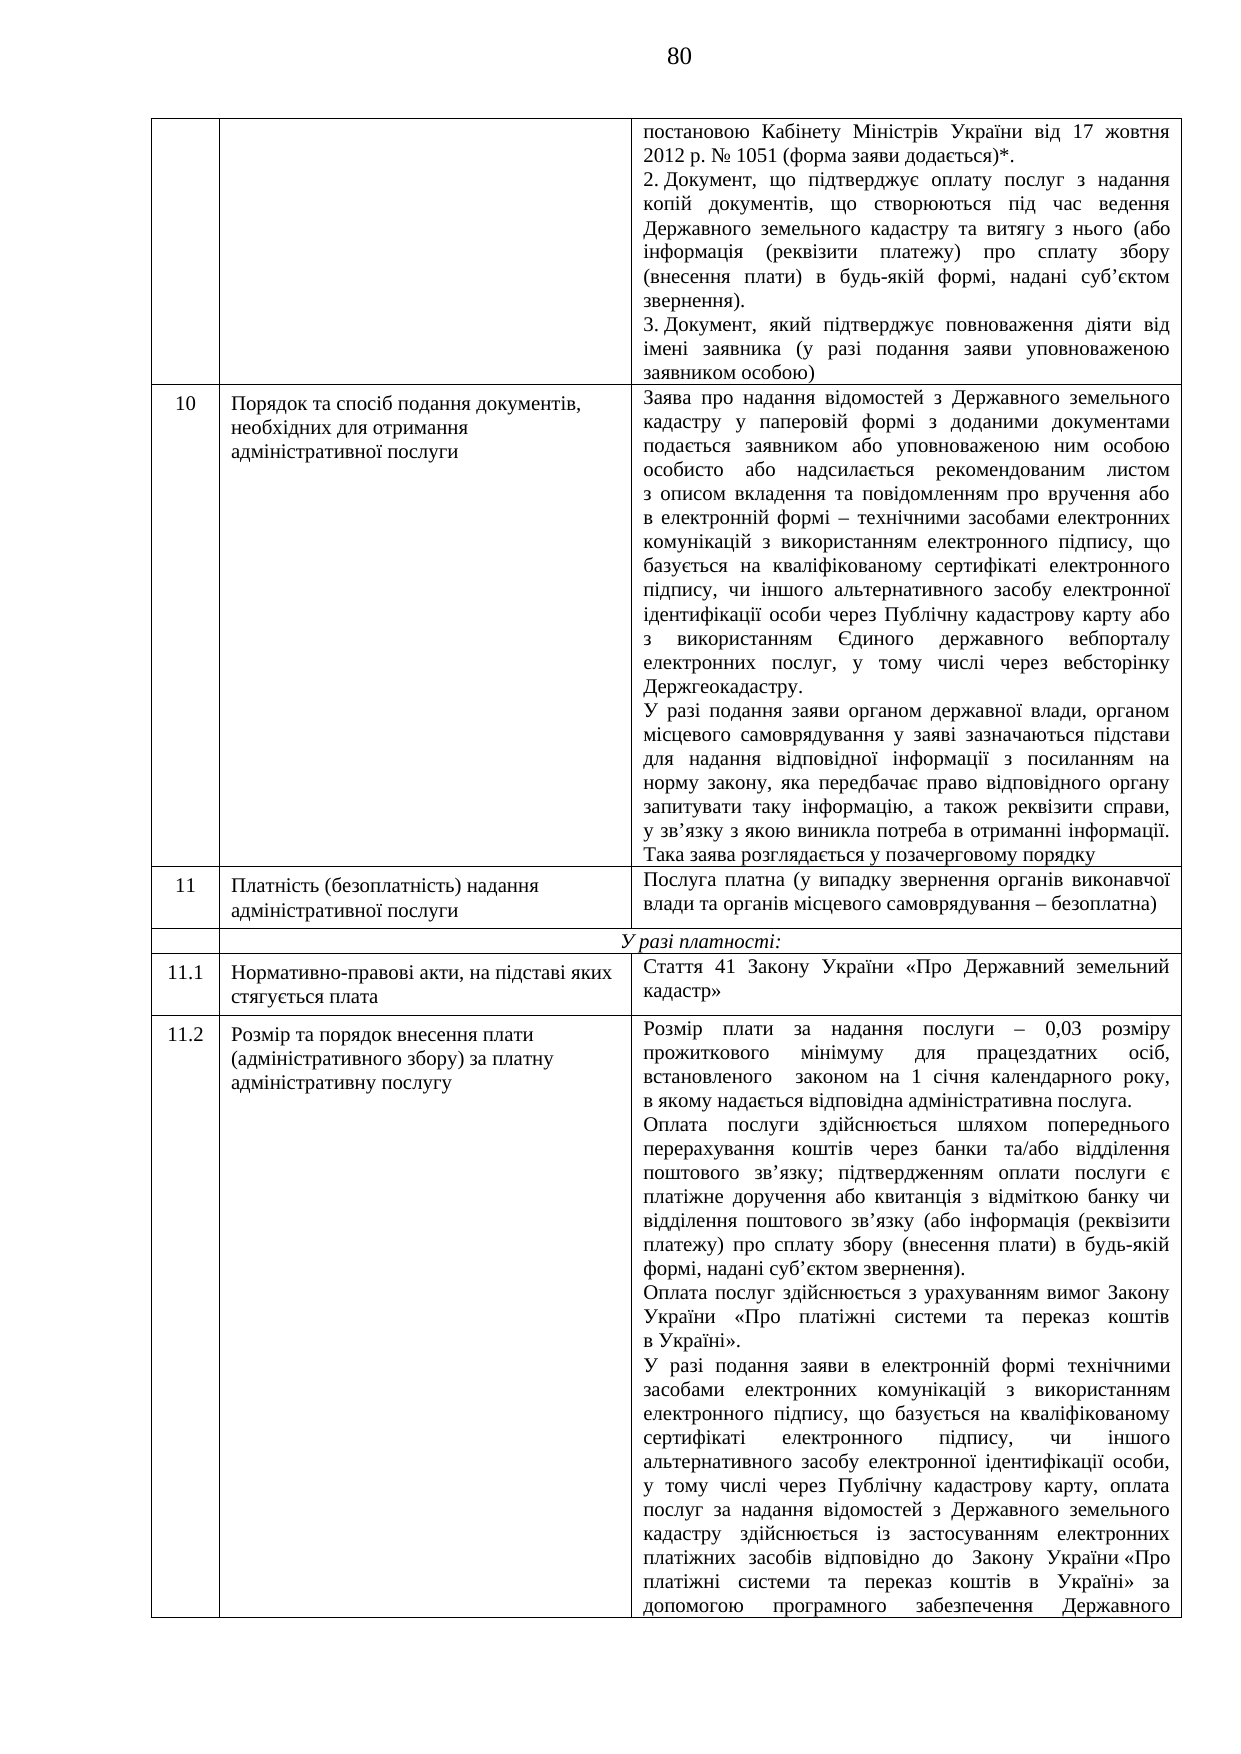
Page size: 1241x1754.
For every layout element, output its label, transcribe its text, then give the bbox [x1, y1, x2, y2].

table_cell 9 [152, 119, 219, 384]
table_cell Платність (безоплатність) надання адміністративної послуги [220, 867, 631, 928]
table_cell [152, 929, 219, 953]
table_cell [220, 119, 631, 384]
table_cell 11 [152, 867, 219, 928]
table_cell Заява про надання відомостей з Державного земельного кадастру у паперовій формі з доданими документами подається заявником або уповноваженою ним особою особисто або надсилається рекомендованим листом з описом вкладення та повідомленням про вручення або в електронній формі – технічними засобами електронних комунікацій з використанням електронного підпису, що базується на кваліфікованому сертифікаті електронного підпису, чи іншого альтернативного засобу електронної ідентифікації особи через Публічну кадастрову карту або з використанням Єдиного державного вебпорталу електронних послуг, у тому числі через вебсторінку Держгеокадастру. У разі подання заяви органом державної влади, органом місцевого самоврядування у заяві зазначаються підстави для надання відповідної інформації з посиланням на норму закону, яка передбачає право відповідного органу запитувати таку інформацію, а також реквізити справи, у зв’язку з якою виникла потреба в отриманні інформації. Така заява розглядається у позачерговому порядку [632, 385, 1181, 866]
table_cell 10 [152, 385, 219, 866]
table_cell У разі платності: [220, 929, 1181, 953]
table_cell Послуга платна (у випадку звернення органів виконавчої влади та органів місцевого самоврядування – безоплатна) [632, 867, 1181, 928]
table_cell Нормативно-правові акти, на підставі яких стягується плата [220, 954, 631, 1014]
table_cell Стаття 41 Закону України «Про Державний земельний кадастр» [632, 954, 1181, 1014]
table_cell 11.1 [152, 954, 219, 1014]
table_cell Порядок та спосіб подання документів, необхідних для отримання адміністративної послуги [220, 385, 631, 866]
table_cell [220, 1016, 631, 1617]
table_cell 11.2 [152, 1016, 219, 1617]
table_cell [632, 119, 1181, 384]
